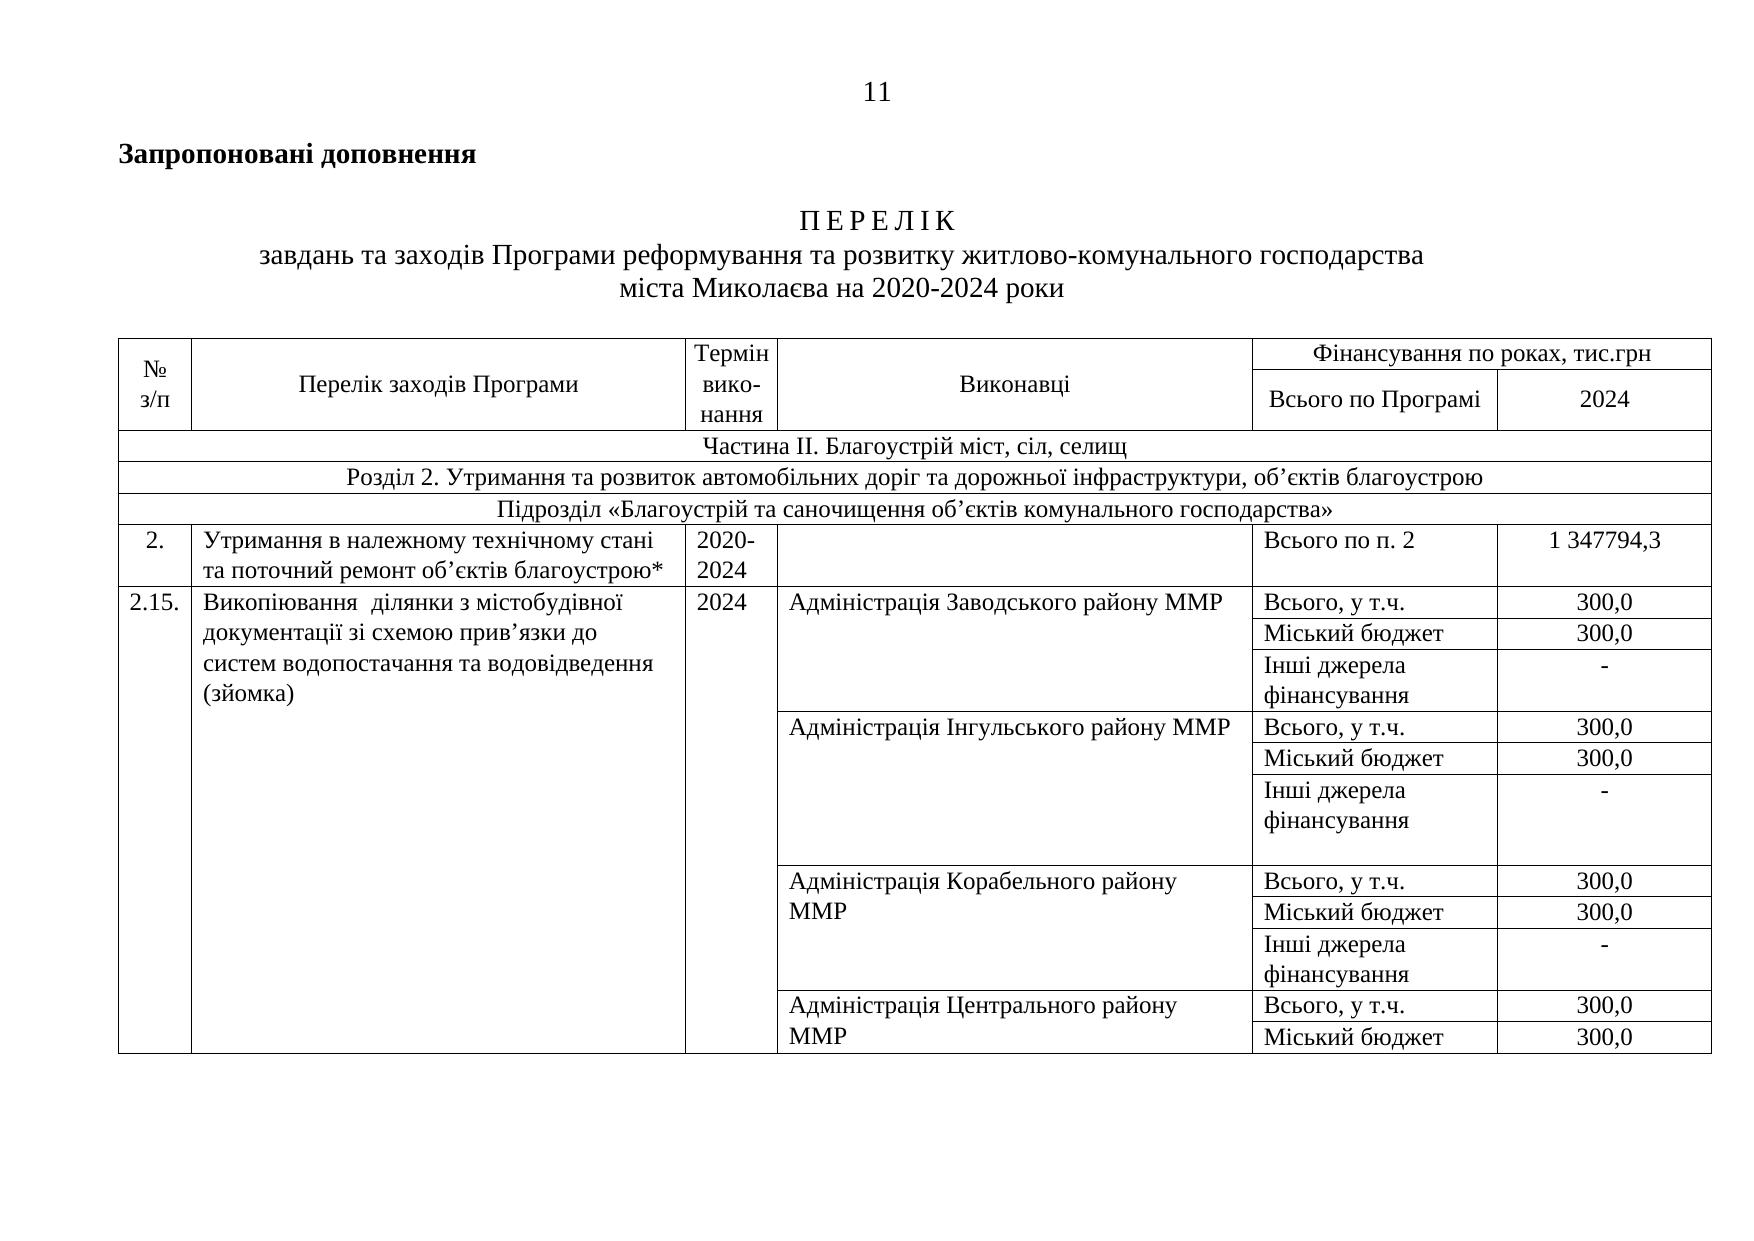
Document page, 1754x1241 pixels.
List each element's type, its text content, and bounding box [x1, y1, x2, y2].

table_header Перелік заходів Програми [192, 339, 685, 430]
table_cell Всього, у т.ч. [1253, 587, 1497, 617]
text Запропоновані доповнення [118, 136, 1636, 170]
table_cell 2020-2024 [686, 525, 777, 586]
table_cell Адміністрація Корабельного району ММР [778, 866, 1252, 989]
table_cell - [1498, 929, 1711, 989]
table_cell Утримання в належному технічному стані та поточний ремонт об’єктів благоустрою* [192, 525, 685, 586]
table_cell Розділ 2. Утримання та розвиток автомобільних доріг та дорожньої інфраструктури, об’єктів благоустрою [119, 462, 1711, 493]
table_cell Підрозділ «Благоустрій та саночищення об’єктів комунального господарства» [119, 494, 1711, 524]
table_header № з/п [119, 339, 191, 430]
table_cell Інші джерела фінансування [1253, 775, 1497, 865]
table_cell 2. [119, 525, 191, 586]
text ПЕРЕЛІК [118, 203, 1636, 237]
table_cell 300,0 [1498, 897, 1711, 928]
table_cell 2.15. [119, 587, 191, 1052]
table_cell Міський бюджет [1253, 619, 1497, 649]
table_cell 1 347794,3 [1498, 525, 1711, 586]
table_cell Всього по Програмі [1253, 370, 1497, 430]
table_cell Міський бюджет [1253, 1022, 1497, 1052]
table_header Фінансування по роках, тис.грн [1253, 339, 1711, 369]
table_cell Частина ІІ. Благоустрій міст, сіл, селищ [119, 431, 1711, 461]
table_cell Всього по п. 2 [1253, 525, 1497, 586]
table_header Термін вико-нання [686, 339, 777, 430]
table_cell 2024 [1498, 370, 1711, 430]
table_header Виконавці [778, 339, 1252, 430]
table_cell Всього, у т.ч. [1253, 866, 1497, 896]
table_cell Всього, у т.ч. [1253, 712, 1497, 742]
table_cell Адміністрація Інгульського району ММР [778, 712, 1252, 865]
table_cell 2024 [686, 587, 777, 1052]
table_cell Адміністрація Центрального району ММР [778, 991, 1252, 1052]
table_cell [778, 525, 1252, 586]
text завдань та заходів Програми реформування та розвитку житлово-комунального господарства [103, 237, 1580, 270]
table_cell Міський бюджет [1253, 743, 1497, 774]
table_cell - [1498, 775, 1711, 865]
table_cell Адміністрація Заводського району ММР [778, 587, 1252, 711]
table_cell 300,0 [1498, 712, 1711, 742]
table_cell 300,0 [1498, 619, 1711, 649]
table_cell 300,0 [1498, 587, 1711, 617]
text міста Миколаєва на 2020-2024 роки [103, 270, 1580, 304]
table_cell 300,0 [1498, 866, 1711, 896]
table_cell Інші джерела фінансування [1253, 650, 1497, 711]
table_cell 300,0 [1498, 743, 1711, 774]
table_cell Всього, у т.ч. [1253, 991, 1497, 1021]
table_cell Інші джерела фінансування [1253, 929, 1497, 989]
table_cell Викопіювання ділянки з містобудівної документації зі схемою прив’язки до систем водопостачання та водовідведення (зйомка) [192, 587, 685, 1052]
table_cell Міський бюджет [1253, 897, 1497, 928]
table_cell 300,0 [1498, 1022, 1711, 1052]
table_cell 300,0 [1498, 991, 1711, 1021]
table_cell - [1498, 650, 1711, 711]
